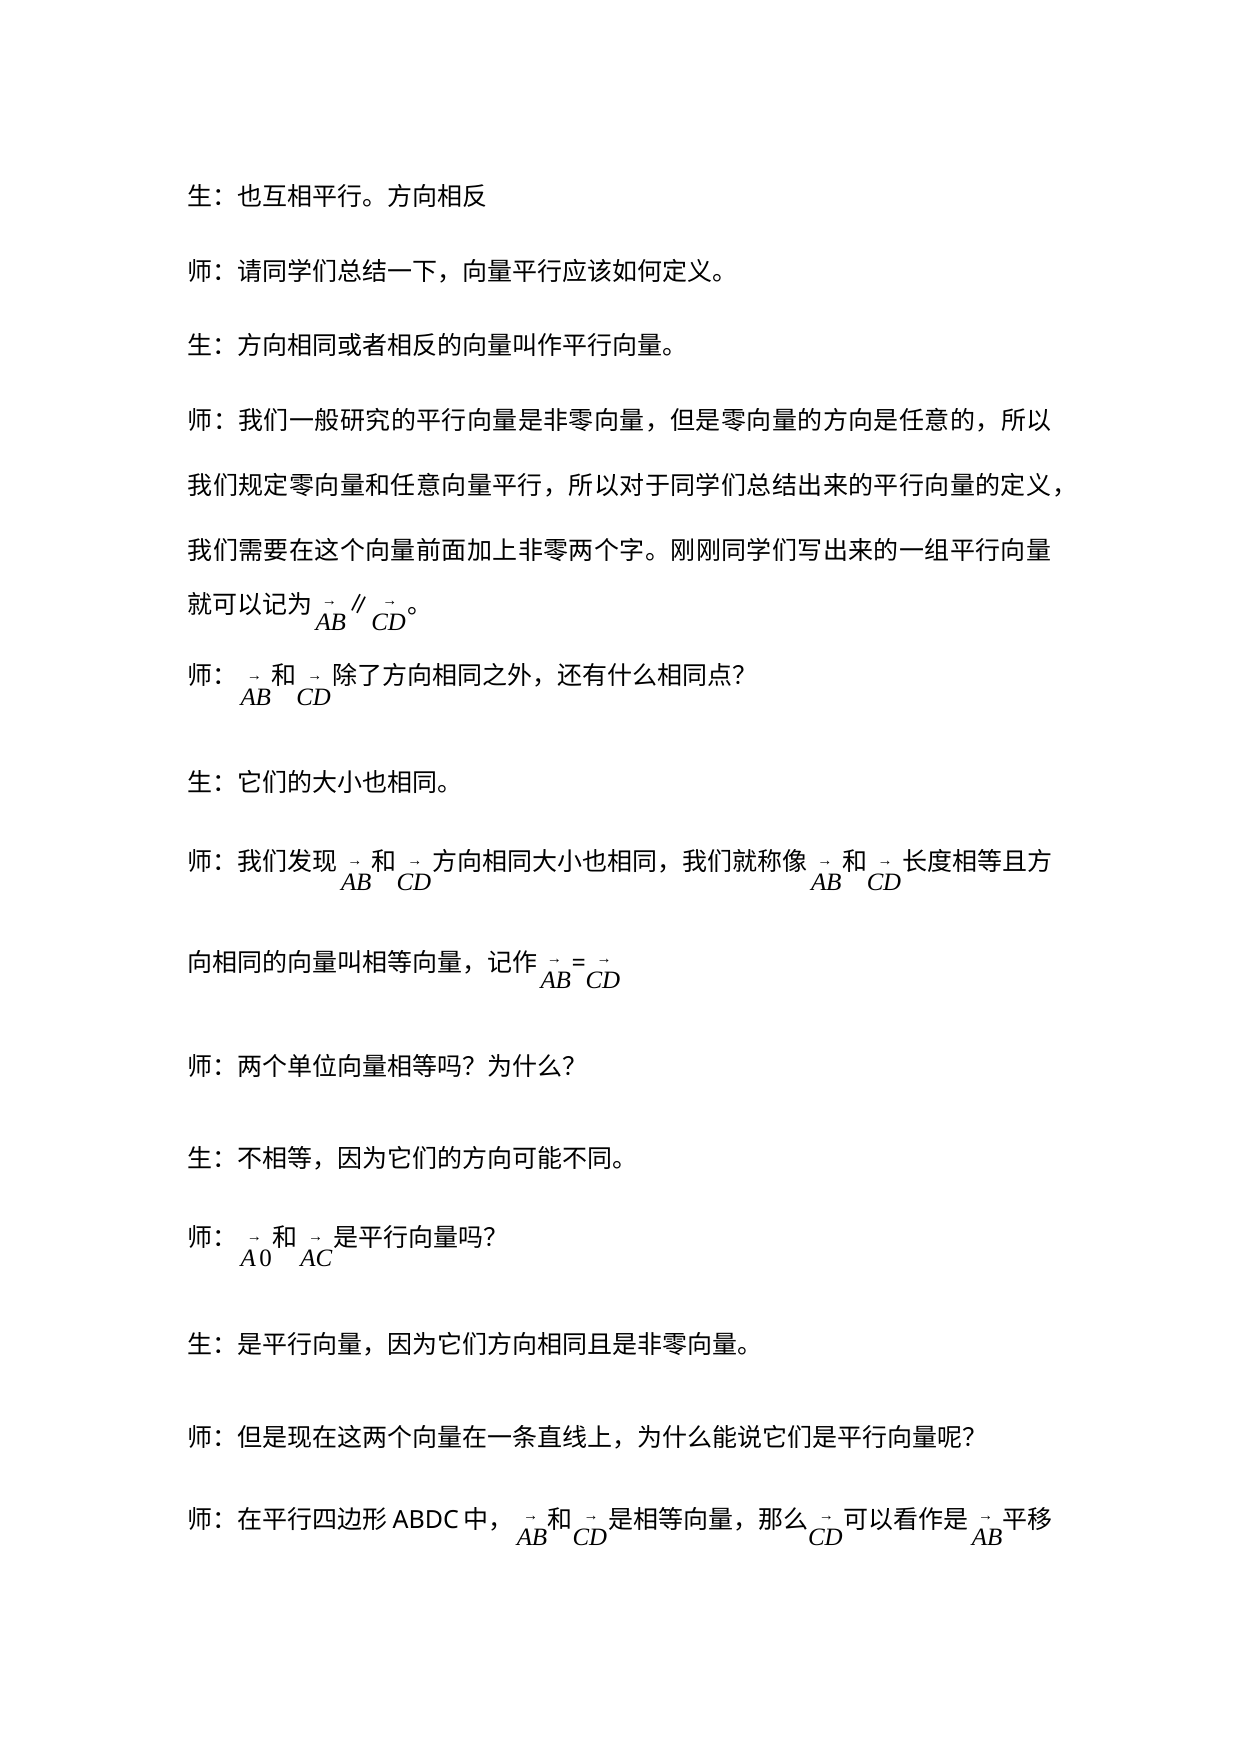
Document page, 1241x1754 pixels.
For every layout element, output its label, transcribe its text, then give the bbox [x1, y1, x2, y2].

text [187, 1496, 1053, 1561]
text 生：是平行向量，因为它们方向相同且是非零向量。 [187, 1310, 1053, 1375]
text 师：请同学们总结一下，向量平行应该如何定义。 [187, 237, 1053, 302]
text 生：方向相同或者相反的向量叫作平行向量。 [187, 311, 1053, 376]
text 师：两个单位向量相等吗？为什么？ [187, 1032, 1053, 1097]
text 师：但是现在这两个向量在一条直线上，为什么能说它们是平行向量呢？ [187, 1403, 1053, 1468]
text 师：我们一般研究的平行向量是非零向量，但是零向量的方向是任意的，所以我们规定零向量和任意向量平行，所以对于同学们总结出来的平行向量的定义，我们需要在这个向量前面加上非零两个字。刚刚同学们写出来的一组平行向量就可以记为∥。 [187, 386, 1053, 646]
text 生：也互相平行。方向相反 [187, 162, 1053, 227]
text 师：和除了方向相同之外，还有什么相同点？ [187, 656, 1053, 721]
text 生：它们的大小也相同。 [187, 748, 1053, 813]
text 师：和是平行向量吗？ [187, 1217, 1053, 1282]
text 师：我们发现和方向相同大小也相同，我们就称像和长度相等且方向相同的向量叫相等向量，记作= [187, 841, 1053, 1004]
text 生：不相等，因为它们的方向可能不同。 [187, 1124, 1053, 1189]
